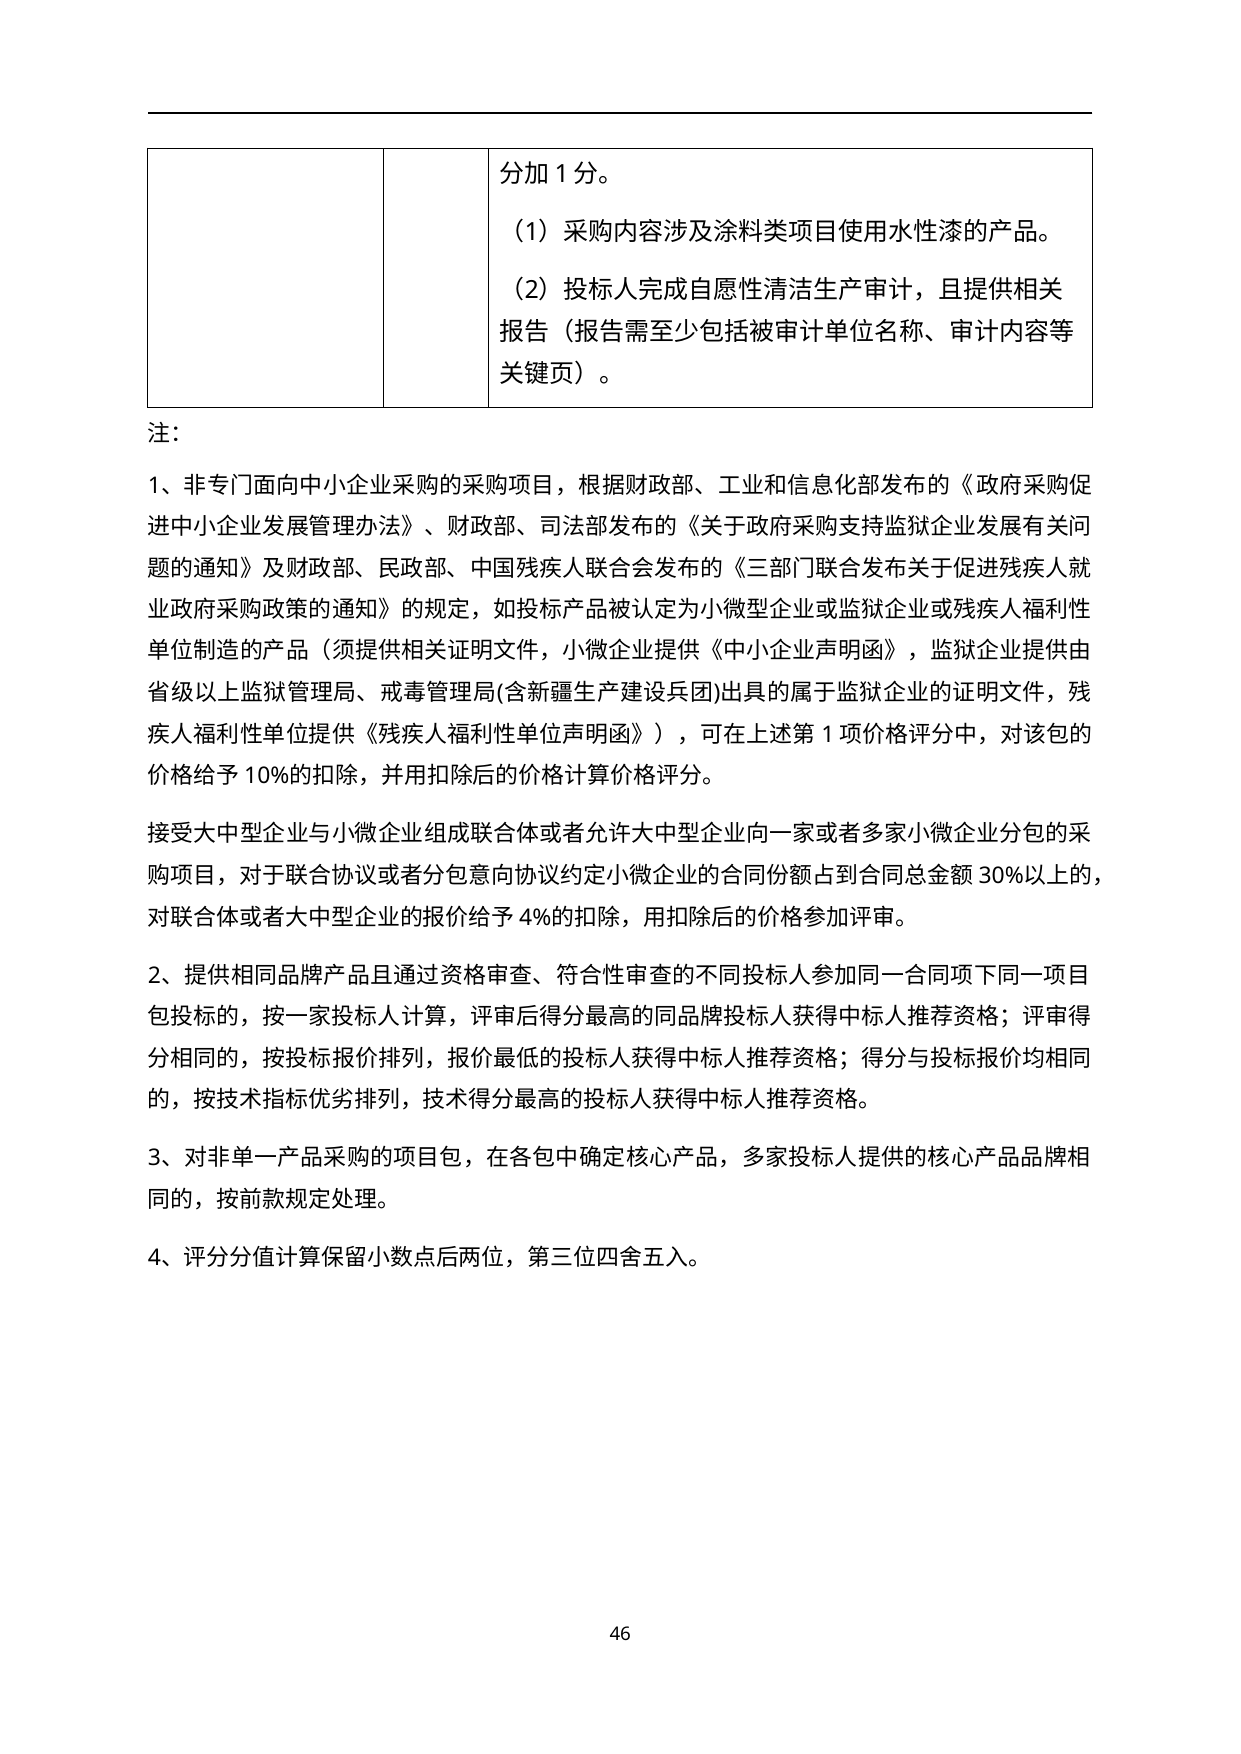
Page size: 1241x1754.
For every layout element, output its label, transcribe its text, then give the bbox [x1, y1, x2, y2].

text 4、评分分值计算保留小数点后两位，第三位四舍五入。 [148, 1239, 1092, 1272]
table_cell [148, 149, 383, 407]
text 2、提供相同品牌产品且通过资格审查、符合性审查的不同投标人参加同一合同项下同一项目包投标的，按一家投标人计算，评审后得分最高的同品牌投标人获得中标人推荐资格；评审得分相同的，按投标报价排列，报价最低的投标人获得中标人推荐资格；得分与投标报价均相同的，按技术指标优劣排列，技术得分最高的投标人获得中标人推荐资格。 [148, 957, 1092, 1114]
text 接受大中型企业与小微企业组成联合体或者允许大中型企业向一家或者多家小微企业分包的采购项目，对于联合协议或者分包意向协议约定小微企业的合同份额占到合同总金额30%以上的，对联合体或者大中型企业的报价给予4%的扣除，用扣除后的价格参加评审。 [148, 815, 1092, 932]
text 3、对非单一产品采购的项目包，在各包中确定核心产品，多家投标人提供的核心产品品牌相同的，按前款规定处理。 [148, 1139, 1092, 1214]
list 非专门面向中小企业采购的采购项目，根据财政部、工业和信息化部发布的《政府采购促进中小企业发展管理办法》、财政部、司法部发布的《关于政府采购支持监狱企业发展有关问题的通知》及财政部、民政部、中国残疾人联合会发布的《三部门联合发布关于促进残疾人就业政府采购政策的通知》的规定，如投标产品被认定为小微型企业或监狱企业或残疾人福利性单位制造的产品（须提供相关证明文件，小微企业提供《中小企业声明函》，监狱企业提供由省级以上监狱管理局、戒毒管理局(含新疆生产建设兵团)出具的属于监狱企业的证明文件，残疾人福利性单位提供《残疾人福利性单位声明函》），可在上述第1项价格评分中，对该包的价格给予10%的扣除，并用扣除后的价格计算价格评分。 [148, 466, 1092, 790]
table_cell 1分 [384, 149, 488, 407]
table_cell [489, 149, 1092, 407]
text 注： [148, 408, 1092, 450]
